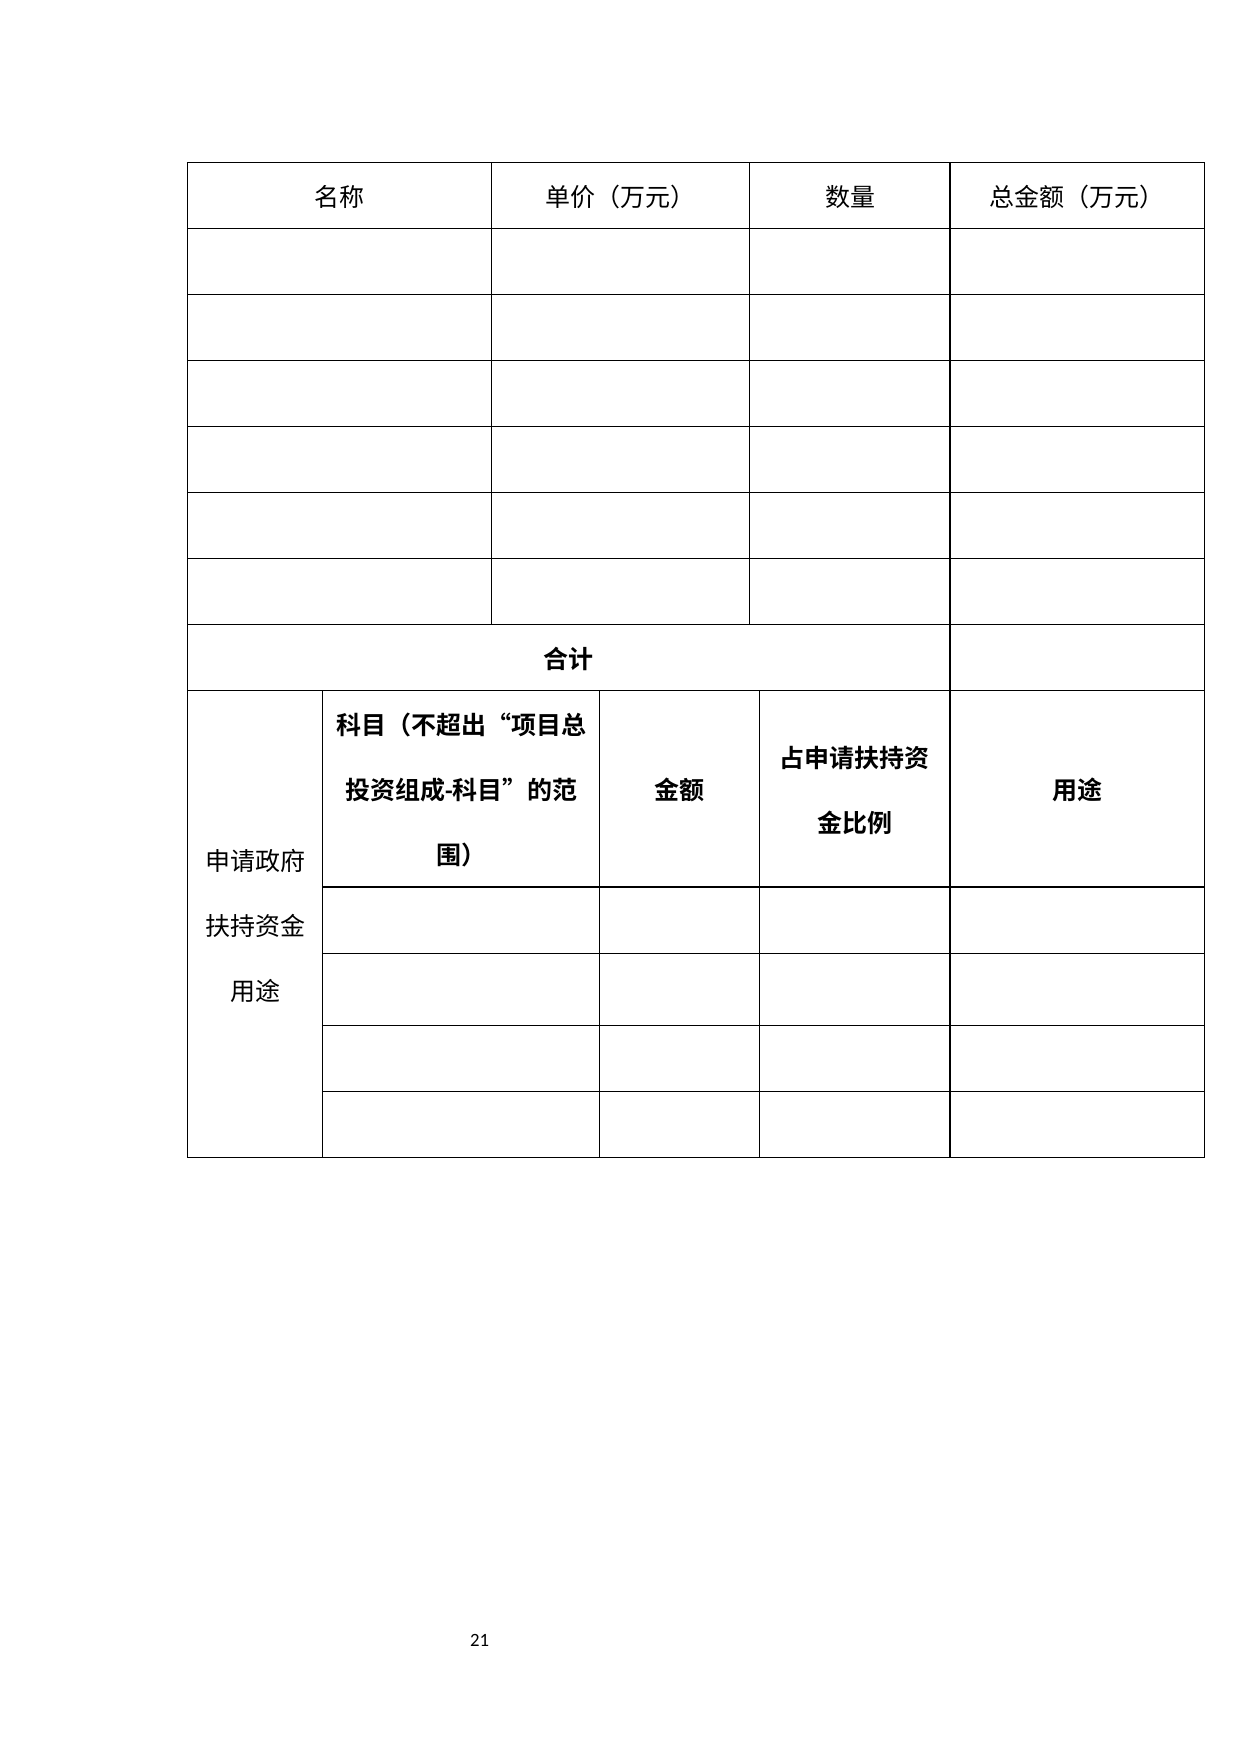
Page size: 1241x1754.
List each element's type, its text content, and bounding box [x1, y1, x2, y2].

table_cell [188, 295, 491, 360]
table_cell [951, 229, 1204, 294]
table_cell [951, 888, 1204, 953]
table_cell [750, 295, 949, 360]
table_cell [760, 954, 949, 1025]
table_cell [492, 493, 749, 558]
table_cell [188, 361, 491, 426]
table_cell [492, 229, 749, 294]
table_cell [951, 559, 1204, 624]
table_cell [492, 295, 749, 360]
table_cell [188, 229, 491, 294]
table_cell [951, 1026, 1204, 1091]
table_cell [323, 888, 599, 953]
table_cell [750, 493, 949, 558]
table_cell [188, 493, 491, 558]
table_cell [750, 427, 949, 492]
table_cell [750, 559, 949, 624]
table_cell [951, 427, 1204, 492]
table_cell 申请政府扶持资金用途 [188, 691, 322, 1157]
table_cell [600, 1026, 759, 1091]
table_cell [750, 229, 949, 294]
table_cell [760, 1092, 949, 1157]
table_cell [951, 954, 1204, 1025]
table_cell [323, 954, 599, 1025]
table_cell [492, 427, 749, 492]
table_cell [188, 427, 491, 492]
table_cell [951, 493, 1204, 558]
table_cell [600, 1092, 759, 1157]
table_cell [951, 361, 1204, 426]
table_cell [492, 361, 749, 426]
table_cell [760, 888, 949, 953]
table_cell 合计 [188, 625, 949, 690]
table_cell [760, 1026, 949, 1091]
table_cell 占申请扶持资金比例 [760, 691, 949, 886]
table_cell [951, 625, 1204, 690]
table_cell 总金额（万元） [951, 163, 1204, 228]
table_cell 科目（不超出“项目总投资组成-科目”的范围） [323, 691, 599, 886]
table_cell 金额 [600, 691, 759, 886]
table_cell [492, 559, 749, 624]
table_cell [323, 1026, 599, 1091]
table_cell 数量 [750, 163, 949, 228]
table_cell 用途 [951, 691, 1204, 886]
table_cell [951, 1092, 1204, 1157]
table_cell [600, 954, 759, 1025]
table_cell 名称 [188, 163, 491, 228]
table_cell [600, 888, 759, 953]
table_cell 单价（万元） [492, 163, 749, 228]
table_cell [750, 361, 949, 426]
table_cell [951, 295, 1204, 360]
table_cell [323, 1092, 599, 1157]
table_cell [188, 559, 491, 624]
